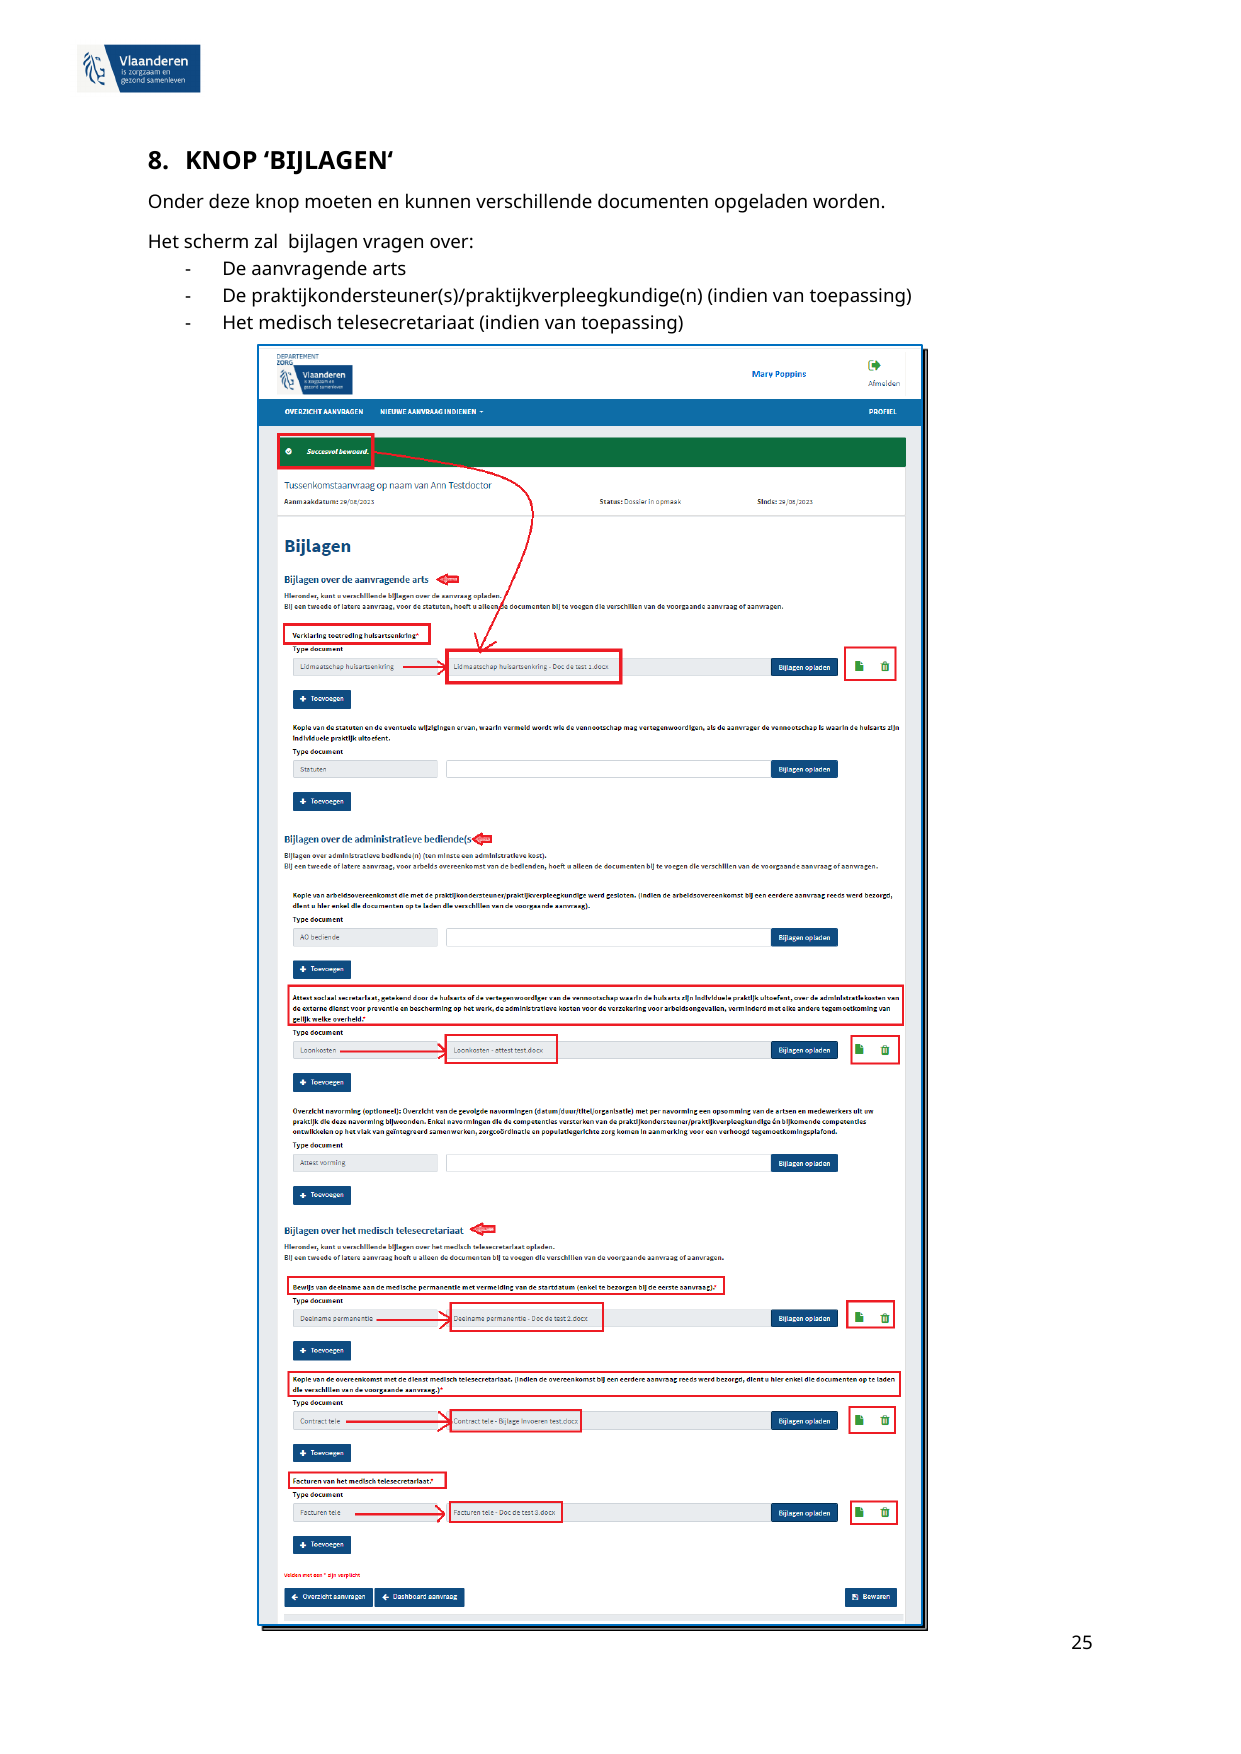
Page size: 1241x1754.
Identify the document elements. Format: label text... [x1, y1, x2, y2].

text Het scherm zal bijlagen vragen over: [148, 227, 1093, 254]
picture [259, 346, 921, 1624]
subtitle Knop ‘Bijlagen‘ [148, 148, 1093, 175]
list De praktijkondersteuner(s)/praktijkverpleegkundige(n) (indien van toepassing) [185, 281, 1093, 308]
picture [70, 39, 206, 97]
list De aanvragende arts [185, 254, 1093, 281]
text Onder deze knop moeten en kunnen verschillende documenten opgeladen worden. [148, 187, 1093, 214]
list Het medisch telesecretariaat (indien van toepassing) [185, 308, 1093, 335]
